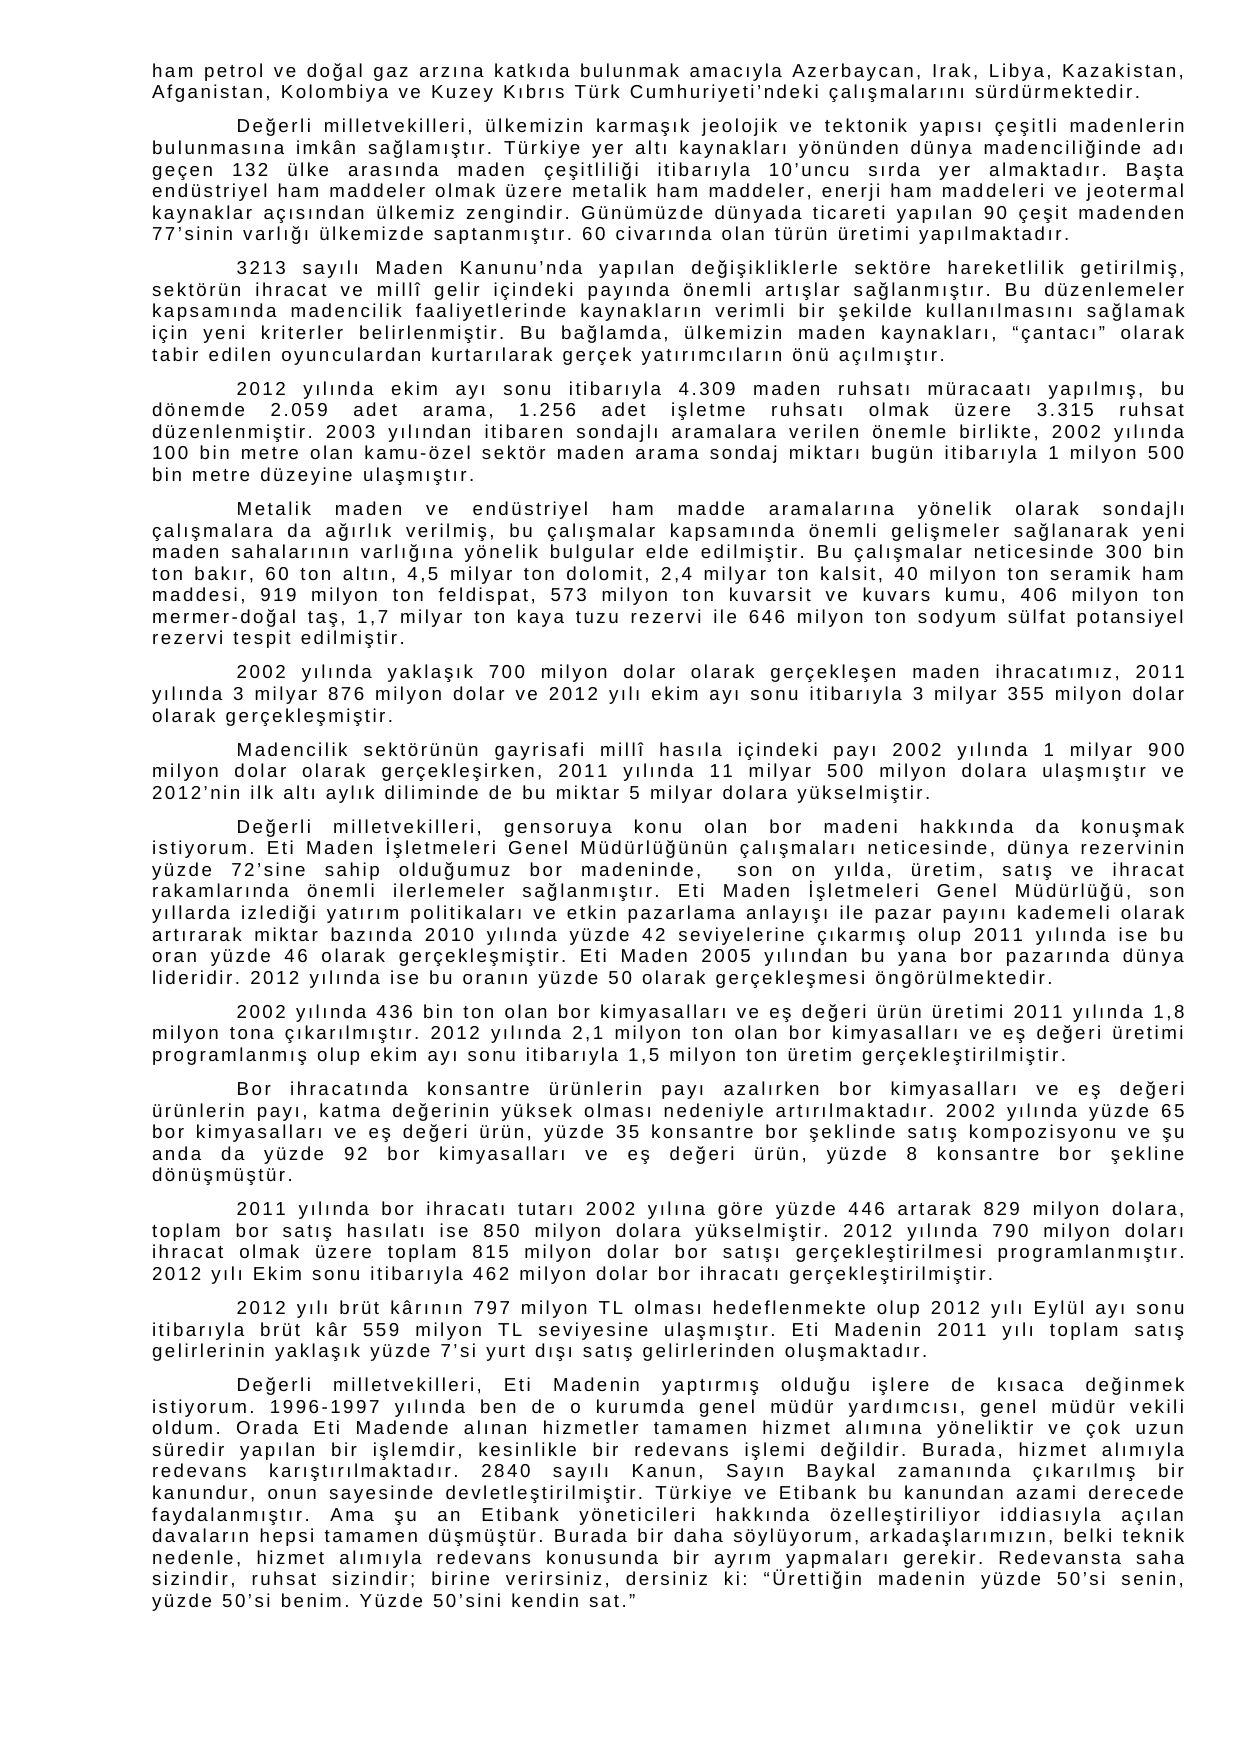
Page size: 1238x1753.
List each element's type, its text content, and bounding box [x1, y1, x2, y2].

text 3213 sayılı Maden Kanunu’nda yapılan değişikliklerle sektöre hareketlilik getirilmiş, sektörün ihracat ve millî gelir içindeki payında önemli artışlar sağlanmıştır. Bu düzenlemeler kapsamında madencilik faaliyetlerinde kaynakların verimli bir şekilde kullanılmasını sağlamak için yeni kriterler belirlenmiştir. Bu bağlamda, ülkemizin maden kaynakları, “çantacı” olarak tabir edilen oyunculardan kurtarılarak gerçek yatırımcıların önü açılmıştır. [152, 257, 1186, 365]
text 2012 yılında ekim ayı sonu itibarıyla 4.309 maden ruhsatı müracaatı yapılmış, bu dönemde 2.059 adet arama, 1.256 adet işletme ruhsatı olmak üzere 3.315 ruhsat düzenlenmiştir. 2003 yılından itibaren sondajlı aramalara verilen önemle birlikte, 2002 yılında 100 bin metre olan kamu-özel sektör maden arama sondaj miktarı bugün itibarıyla 1 milyon 500 bin metre düzeyine ulaşmıştır. [152, 377, 1186, 485]
text Değerli milletvekilleri, gensoruya konu olan bor madeni hakkında da konuşmak istiyorum. Eti Maden İşletmeleri Genel Müdürlüğünün çalışmaları neticesinde, dünya rezervinin yüzde 72’sine sahip olduğumuz bor madeninde, son on yılda, üretim, satış ve ihracat rakamlarında önemli ilerlemeler sağlanmıştır. Eti Maden İşletmeleri Genel Müdürlüğü, son yıllarda izlediği yatırım politikaları ve etkin pazarlama anlayışı ile pazar payını kademeli olarak artırarak miktar bazında 2010 yılında yüzde 42 seviyelerine çıkarmış olup 2011 yılında ise bu oran yüzde 46 olarak gerçekleşmiştir. Eti Maden 2005 yılından bu yana bor pazarında dünya lideridir. 2012 yılında ise bu oranın yüzde 50 olarak gerçekleşmesi öngörülmektedir. [152, 816, 1186, 988]
text Bor ihracatında konsantre ürünlerin payı azalırken bor kimyasalları ve eş değeri ürünlerin payı, katma değerinin yüksek olması nedeniyle artırılmaktadır. 2002 yılında yüzde 65 bor kimyasalları ve eş değeri ürün, yüzde 35 konsantre bor şeklinde satış kompozisyonu ve şu anda da yüzde 92 bor kimyasalları ve eş değeri ürün, yüzde 8 konsantre bor şekline dönüşmüştür. [152, 1078, 1186, 1186]
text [152, 60, 1186, 103]
text Değerli milletvekilleri, ülkemizin karmaşık jeolojik ve tektonik yapısı çeşitli madenlerin bulunmasına imkân sağlamıştır. Türkiye yer altı kaynakları yönünden dünya madenciliğinde adı geçen 132 ülke arasında maden çeşitliliği itibarıyla 10’uncu sırda yer almaktadır. Başta endüstriyel ham maddeler olmak üzere metalik ham maddeler, enerji ham maddeleri ve jeotermal kaynaklar açısından ülkemiz zengindir. Günümüzde dünyada ticareti yapılan 90 çeşit madenden 77’sinin varlığı ülkemizde saptanmıştır. 60 civarında olan türün üretimi yapılmaktadır. [152, 115, 1186, 245]
text Madencilik sektörünün gayrisafi millî hasıla içindeki payı 2002 yılında 1 milyar 900 milyon dolar olarak gerçekleşirken, 2011 yılında 11 milyar 500 milyon dolara ulaşmıştır ve 2012’nin ilk altı aylık diliminde de bu miktar 5 milyar dolara yükselmiştir. [152, 738, 1186, 803]
text 2002 yılında 436 bin ton olan bor kimyasalları ve eş değeri ürün üretimi 2011 yılında 1,8 milyon tona çıkarılmıştır. 2012 yılında 2,1 milyon ton olan bor kimyasalları ve eş değeri üretimi programlanmış olup ekim ayı sonu itibarıyla 1,5 milyon ton üretim gerçekleştirilmiştir. [152, 1001, 1186, 1065]
text 2002 yılında yaklaşık 700 milyon dolar olarak gerçekleşen maden ihracatımız, 2011 yılında 3 milyar 876 milyon dolar ve 2012 yılı ekim ayı sonu itibarıyla 3 milyar 355 milyon dolar olarak gerçekleşmiştir. [152, 661, 1186, 726]
text 2012 yılı brüt kârının 797 milyon TL olması hedeflenmekte olup 2012 yılı Eylül ayı sonu itibarıyla brüt kâr 559 milyon TL seviyesine ulaşmıştır. Eti Madenin 2011 yılı toplam satış gelirlerinin yaklaşık yüzde 7’si yurt dışı satış gelirlerinden oluşmaktadır. [152, 1297, 1186, 1362]
text Metalik maden ve endüstriyel ham madde aramalarına yönelik olarak sondajlı çalışmalara da ağırlık verilmiş, bu çalışmalar kapsamında önemli gelişmeler sağlanarak yeni maden sahalarının varlığına yönelik bulgular elde edilmiştir. Bu çalışmalar neticesinde 300 bin ton bakır, 60 ton altın, 4,5 milyar ton dolomit, 2,4 milyar ton kalsit, 40 milyon ton seramik ham maddesi, 919 milyon ton feldispat, 573 milyon ton kuvarsit ve kuvars kumu, 406 milyon ton mermer-doğal taş, 1,7 milyar ton kaya tuzu rezervi ile 646 milyon ton sodyum sülfat potansiyel rezervi tespit edilmiştir. [152, 498, 1186, 649]
text Değerli milletvekilleri, Eti Madenin yaptırmış olduğu işlere de kısaca değinmek istiyorum. 1996-1997 yılında ben de o kurumda genel müdür yardımcısı, genel müdür vekili oldum. Orada Eti Madende alınan hizmetler tamamen hizmet alımına yöneliktir ve çok uzun süredir yapılan bir işlemdir, kesinlikle bir redevans işlemi değildir. Burada, hizmet alımıyla redevans karıştırılmaktadır. 2840 sayılı Kanun, Sayın Baykal zamanında çıkarılmış bir kanundur, onun sayesinde devletleştirilmiştir. Türkiye ve Etibank bu kanundan azami derecede faydalanmıştır. Ama şu an Etibank yöneticileri hakkında özelleştiriliyor iddiasıyla açılan davaların hepsi tamamen düşmüştür. Burada bir daha söylüyorum, arkadaşlarımızın, belki teknik nedenle, hizmet alımıyla redevans konusunda bir ayrım yapmaları gerekir. Redevansta saha sizindir, ruhsat sizindir; birine verirsiniz, dersiniz ki: “Ürettiğin madenin yüzde 50’si senin, yüzde 50’si benim. Yüzde 50’sini kendin sat.” [152, 1374, 1186, 1611]
text 2011 yılında bor ihracatı tutarı 2002 yılına göre yüzde 446 artarak 829 milyon dolara, toplam bor satış hasılatı ise 850 milyon dolara yükselmiştir. 2012 yılında 790 milyon doları ihracat olmak üzere toplam 815 milyon dolar bor satışı gerçekleştirilmesi programlanmıştır. 2012 yılı Ekim sonu itibarıyla 462 milyon dolar bor ihracatı gerçekleştirilmiştir. [152, 1198, 1186, 1284]
